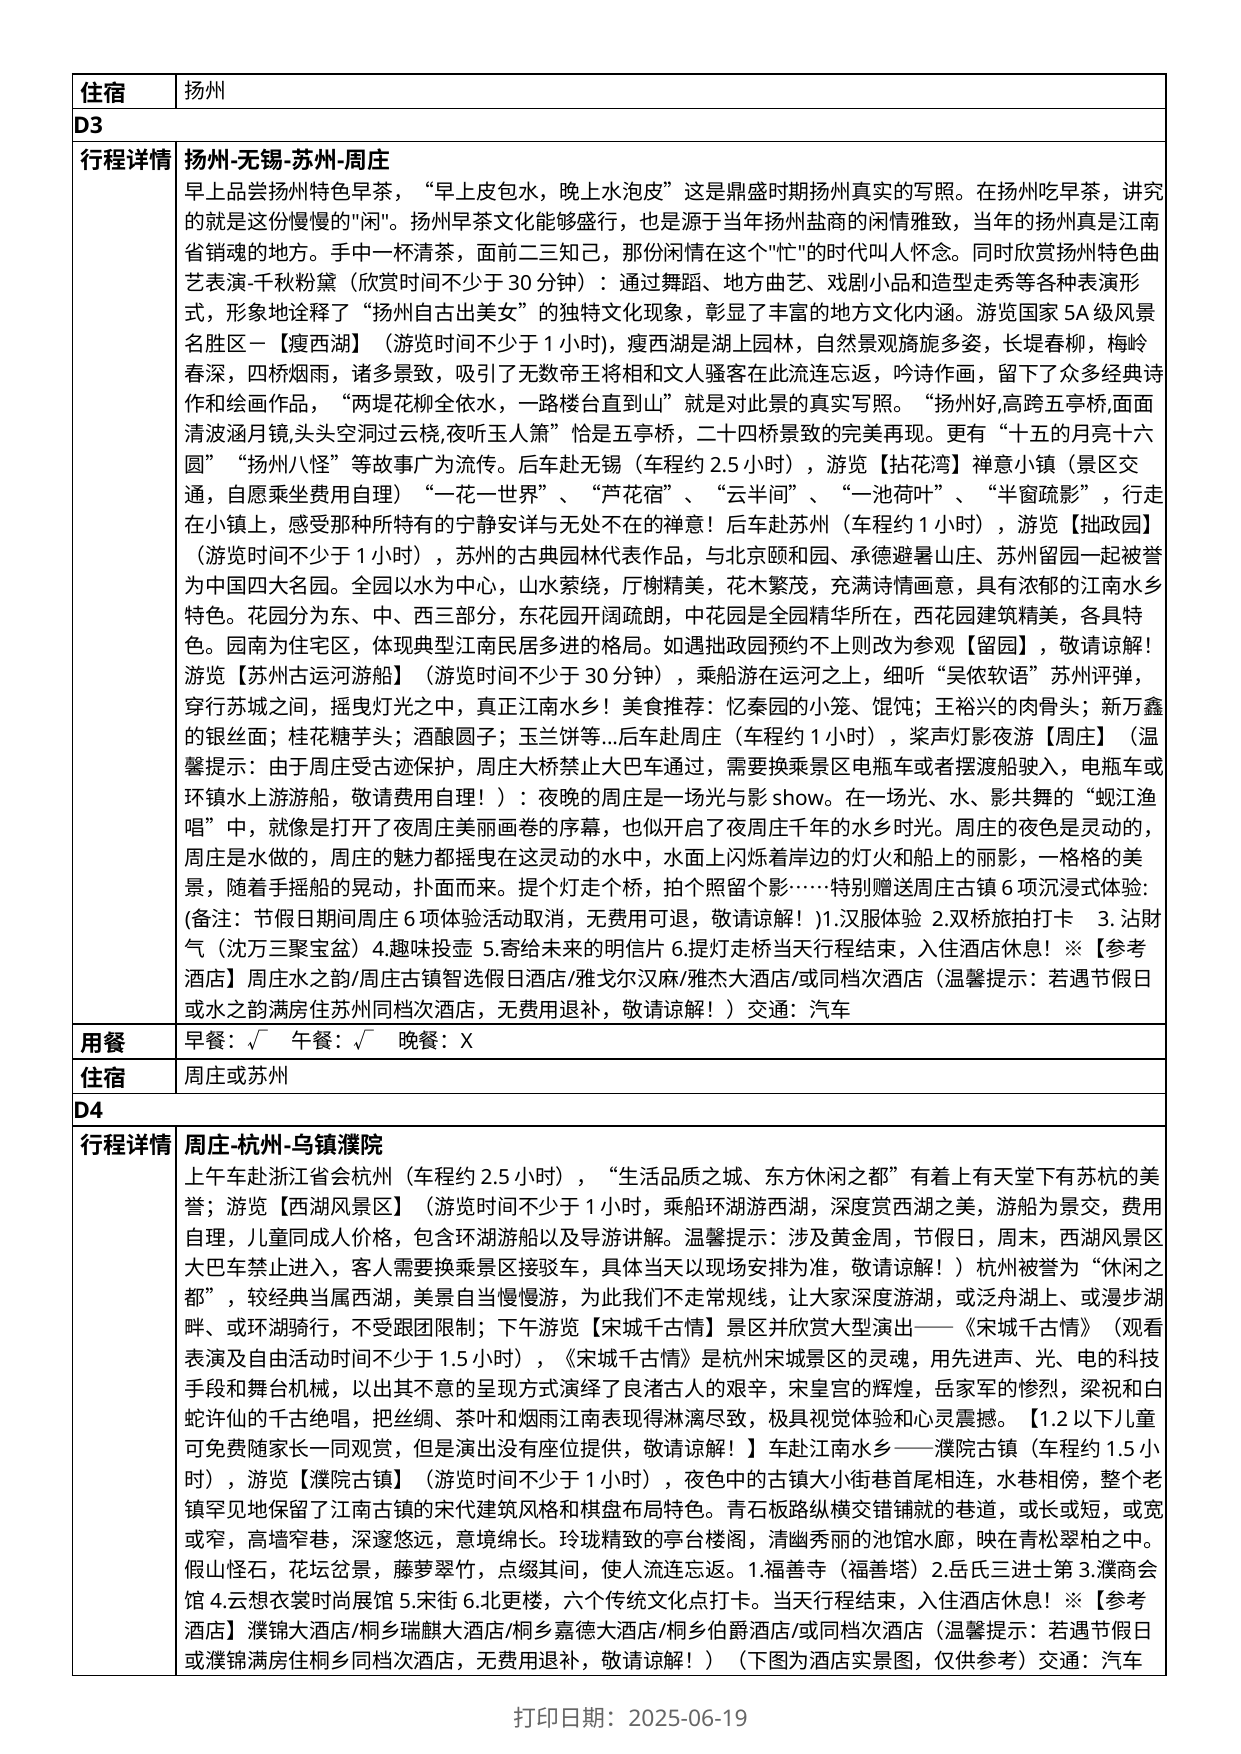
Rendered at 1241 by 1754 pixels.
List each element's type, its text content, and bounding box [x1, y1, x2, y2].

table_cell D3 [73, 109, 1165, 141]
table_cell 行程详情 [73, 1127, 175, 1675]
table_cell 住宿 [73, 75, 175, 108]
table_cell 住宿 [73, 1060, 175, 1093]
table_cell 行程详情 [73, 142, 175, 1023]
table_cell 周庄或苏州 [177, 1060, 1165, 1093]
table_cell 周庄-杭州-乌镇濮院 上午车赴浙江省会杭州（车程约2.5小时），“生活品质之城、东方休闲之都”有着上有天堂下有苏杭的美誉；游览【西湖风景区】（游览时间不少于1小时，乘船环湖游西湖，深度赏西湖之美，游船为景交，费用自理，儿童同成人价格，包含环湖游船以及导游讲解。温馨提示：涉及黄金周，节假日，周末，西湖风景区大巴车禁止进入，客人需要换乘景区接驳车，具体当天以现场安排为准，敬请谅解！）杭州被誉为“休闲之都”，较经典当属西湖，美景自当慢慢游，为此我们不走常规线，让大家深度游湖，或泛舟湖上、或漫步湖畔、或环湖骑行，不受跟团限制；下午游览【宋城千古情】景区并欣赏大型演出——《宋城千古情》（观看表演及自由活动时间不少于1.5小时），《宋城千古情》是杭州宋城景区的灵魂，用先进声、光、电的科技手段和舞台机械，以出其不意的呈现方式演绎了良渚古人的艰辛，宋皇宫的辉煌，岳家军的惨烈，梁祝和白蛇许仙的千古绝唱，把丝绸、茶叶和烟雨江南表现得淋漓尽致，极具视觉体验和心灵震撼。【1.2以下儿童可免费随家长一同观赏，但是演出没有座位提供，敬请谅解！】 [177, 1127, 1165, 1675]
table_cell 扬州 [177, 75, 1165, 108]
table_cell 用餐 [73, 1025, 175, 1058]
table_cell 扬州-无锡-苏州-周庄 早上品尝扬州特色早茶，“早上皮包水，晚上水泡皮”这是鼎盛时期扬州真实的写照。在扬州吃早茶，讲究的就是这份慢慢的"闲"。扬州早茶文化能够盛行，也是源于当年扬州盐商的闲情雅致，当年的扬州真是江南省销魂的地方。手中一杯清茶，面前二三知己，那份闲情在这个"忙"的时代叫人怀念。同时欣赏扬州特色曲艺表演-千秋粉黛（欣赏时间不少于30分钟）：通过舞蹈、地方曲艺、戏剧小品和造型走秀等各种表演形式，形象地诠释了“扬州自古出美女”的独特文化现象，彰显了丰富的地方文化内涵。游览国家5A级风景名胜区－【瘦西湖】（游览时间不少于1小时)，瘦西湖是湖上园林，自然景观旖旎多姿，长堤春柳，梅岭春深，四桥烟雨，诸多景致，吸引了无数帝王将相和文人骚客在此流连忘返，吟诗作画，留下了众多经典诗作和绘画作品，“两堤花柳全依水，一路楼台直到山”就是对此景的真实写照。“扬州好,高跨五亭桥,面面清波涵月镜,头头空洞过云桡,夜听玉人箫”恰是五亭桥，二十四桥景致的完美再现。更有“十五的月亮十六圆”“扬州八怪”等故事广为流传。 [177, 142, 1165, 1023]
table_cell 早餐：√ 午餐：√ 晚餐：X [177, 1025, 1165, 1058]
table_cell D4 [73, 1094, 1165, 1125]
